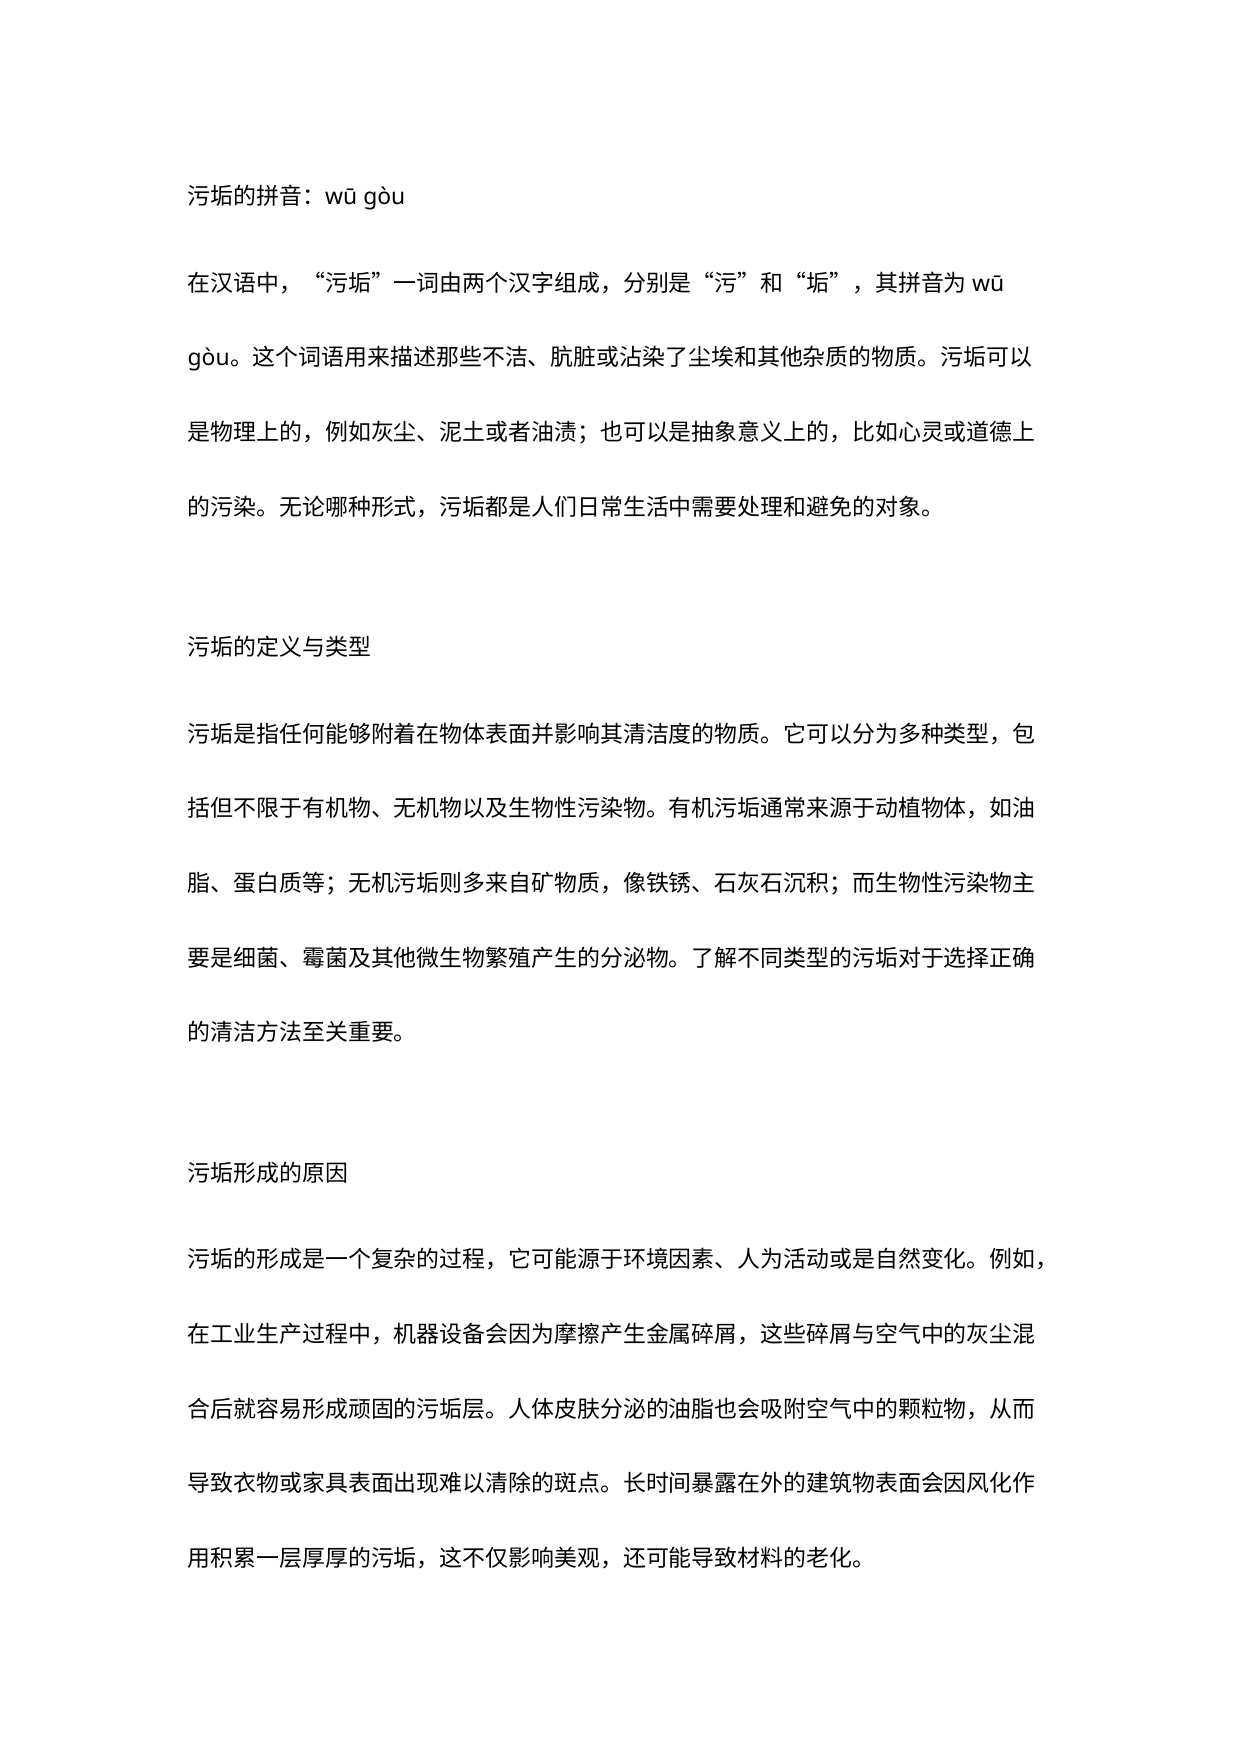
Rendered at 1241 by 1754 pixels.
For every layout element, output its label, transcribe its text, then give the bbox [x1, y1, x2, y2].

text 污垢是指任何能够附着在物体表面并影响其清洁度的物质。它可以分为多种类型，包括但不限于有机物、无机物以及生物性污染物。有机污垢通常来源于动植物体，如油脂、蛋白质等；无机污垢则多来自矿物质，像铁锈、石灰石沉积；而生物性污染物主要是细菌、霉菌及其他微生物繁殖产生的分泌物。了解不同类型的污垢对于选择正确的清洁方法至关重要。 [187, 700, 1053, 1063]
text 在汉语中，“污垢”一词由两个汉字组成，分别是“污”和“垢”，其拼音为 wū gòu。这个词语用来描述那些不洁、肮脏或沾染了尘埃和其他杂质的物质。污垢可以是物理上的，例如灰尘、泥土或者油渍；也可以是抽象意义上的，比如心灵或道德上的污染。无论哪种形式，污垢都是人们日常生活中需要处理和避免的对象。 [187, 249, 1053, 538]
text 污垢的拼音：wū gòu [187, 162, 1053, 227]
text 污垢的形成是一个复杂的过程，它可能源于环境因素、人为活动或是自然变化。例如，在工业生产过程中，机器设备会因为摩擦产生金属碎屑，这些碎屑与空气中的灰尘混合后就容易形成顽固的污垢层。人体皮肤分泌的油脂也会吸附空气中的颗粒物，从而导致衣物或家具表面出现难以清除的斑点。长时间暴露在外的建筑物表面会因风化作用积累一层厚厚的污垢，这不仅影响美观，还可能导致材料的老化。 [187, 1225, 1053, 1589]
text 污垢的定义与类型 [187, 613, 1053, 678]
text 污垢形成的原因 [187, 1139, 1053, 1204]
